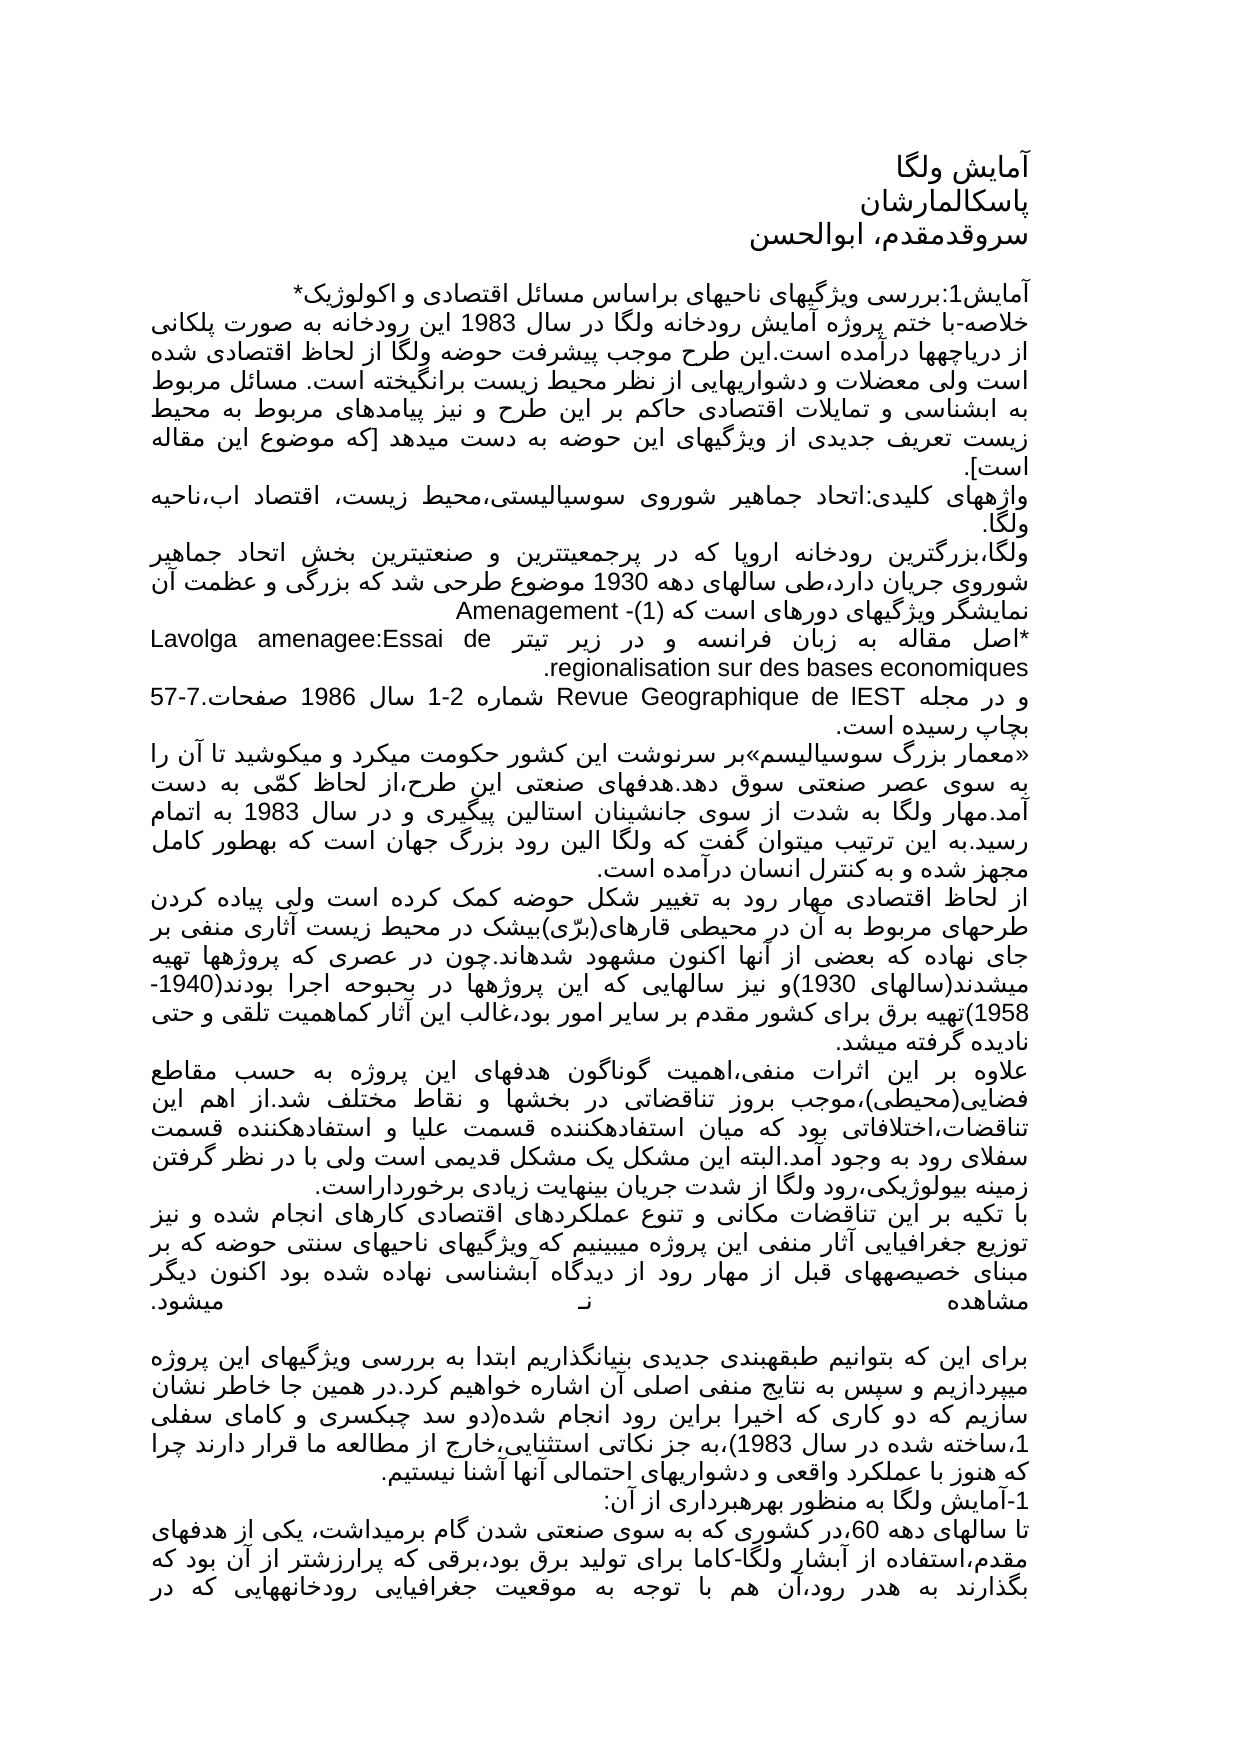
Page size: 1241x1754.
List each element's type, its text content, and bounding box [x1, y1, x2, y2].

text و در مجله Revue Geographique de lEST شماره 2-1 سال 1986 صفحات.7-57 بچاپ رسیده است. [150, 682, 1029, 739]
text با تکیه بر این تناقضات مکانی و تنوع عملکردهای اقتصادی کارهای‏ انجام شده و نیز توزیع جغرافیایی آثار منفی این پروژه می‏بینیم که ویژگیهای‏ ناحیه‏ای سنتی حوضه که بر مبنای خصیصه‏های قبل از مهار رود از دیدگاه‏ آب‏شناسی نهاده شده بود اکنون دیگر مشاهده نـ می‏شود. [150, 1199, 1029, 1342]
text سروقدمقدم، ابوالحسن [150, 217, 1029, 251]
text آمایش ولگا [150, 150, 1029, 183]
text ولگا،بزرگترین رودخانه اروپا که در پرجمعیت‏ترین و صنعتی‏ترین‏ بخش اتحاد جماهیر شوروی جریان دارد،طی سالهای دهه 1930 موضوع‏ طرحی شد که بزرگی و عظمت آن نمایشگر ویژگیهای دوره‏ای است که‏ (1)- Amenagement [150, 538, 1029, 624]
text علاوه بر این اثرات منفی،اهمیت گوناگون هدفهای این پروژه به حسب‏ مقاطع فضایی(محیطی)،موجب بروز تناقضاتی در بخشها و نقاط مختلف‏ شد.از اهم این تناقضات،اختلافاتی بود که میان استفاده‏کننده قسمت علیا و استفاده‏کننده قسمت سفلای رود به وجود آمد.البته این مشکل یک مشکل‏ قدیمی است ولی با در نظر گرفتن زمینه بیولوژیکی،رود ولگا از شدت‏ جریان بی‏نهایت زیادی برخورداراست. [150, 1056, 1029, 1199]
text 1-آمایش ولگا به منظور بهره‏برداری از آن: [150, 1486, 1029, 1515]
text برای این که بتوانیم طبقه‏بندی جدیدی بنیان‏گذاریم ابتدا به بررسی‏ ویژگیهای این پروژه می‏پردازیم و سپس به نتایج منفی اصلی آن اشاره‏ خواهیم کرد.در همین جا خاطر نشان سازیم که دو کاری که اخیرا براین رود انجام شده(دو سد چبکسری و کامای سفلی‏1،ساخته شده در سال‏ 1983)،به جز نکاتی استثنایی،خارج از مطالعه ما قرار دارند چرا که هنوز با عملکرد واقعی و دشواریهای احتمالی آنها آشنا نیستیم. [150, 1342, 1029, 1486]
text آمایش‏1:بررسی ویژگیهای ناحیه‏ای براساس مسائل‏ اقتصادی و اکولوژیک* [150, 279, 1029, 308]
text واژه‏های کلیدی:اتحاد جماهیر شوروی سوسیالیستی،محیط زیست، اقتصاد اب،ناحیه ولگا. [150, 481, 1029, 538]
text پاسکالمارشان [150, 183, 1029, 217]
text *اصل مقاله به زبان فرانسه و در زیر تیتر Lavolga amenagee:Essai de regionalisation sur des bases economiques. [150, 624, 1029, 682]
text از لحاظ اقتصادی مهار رود به تغییر شکل حوضه کمک کرده است ولی‏ پیاده کردن طرحهای مربوط به آن در محیطی قاره‏ای(برّی)بی‏شک در محیط زیست آثاری منفی بر جای نهاده که بعضی از آنها اکنون مشهود شده‏اند.چون در عصری که پروژه‏ها تهیه می‏شدند(سالهای 1930)و نیز سالهایی که این پروژه‏ها در بحبوحه اجرا بودند(1940-1958)تهیه‏ برق برای کشور مقدم بر سایر امور بود،غالب این آثار کم‏اهمیت‏ تلقی و حتی نادیده گرفته می‏شد. [150, 883, 1029, 1056]
text «معمار بزرگ سوسیالیسم»بر سرنوشت این کشور حکومت می‏کرد و می‏کوشید تا آن را به سوی عصر صنعتی سوق دهد.هدفهای صنعتی این‏ طرح،از لحاظ کمّی به دست آمد.مهار ولگا به شدت از سوی جانشینان‏ استالین پیگیری و در سال 1983 به اتمام رسید.به این ترتیب می‏توان گفت‏ که ولگا الین رود بزرگ جهان است که به‏طور کامل مجهز شده و به کنترل انسان درآمده است. [150, 739, 1029, 883]
text خلاصه-با ختم پروژه آمایش رودخانه ولگا در سال 1983 این رودخانه به صورت پلکانی از دریاچه‏ها درآمده است.این طرح موجب پیشرفت‏ حوضه ولگا از لحاظ اقتصادی شده است ولی معضلات‏ و دشواریهایی از نظر محیط زیست برانگیخته است. مسائل مربوط به ابشناسی و تمایلات اقتصادی حاکم‏ بر این طرح و نیز پیامدهای مربوط به محیط زیست‏ تعریف جدیدی از ویژگیهای این حوضه به دست می‏دهد [که موضوع این مقاله است‏]. [150, 308, 1029, 481]
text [150, 1515, 1029, 1601]
